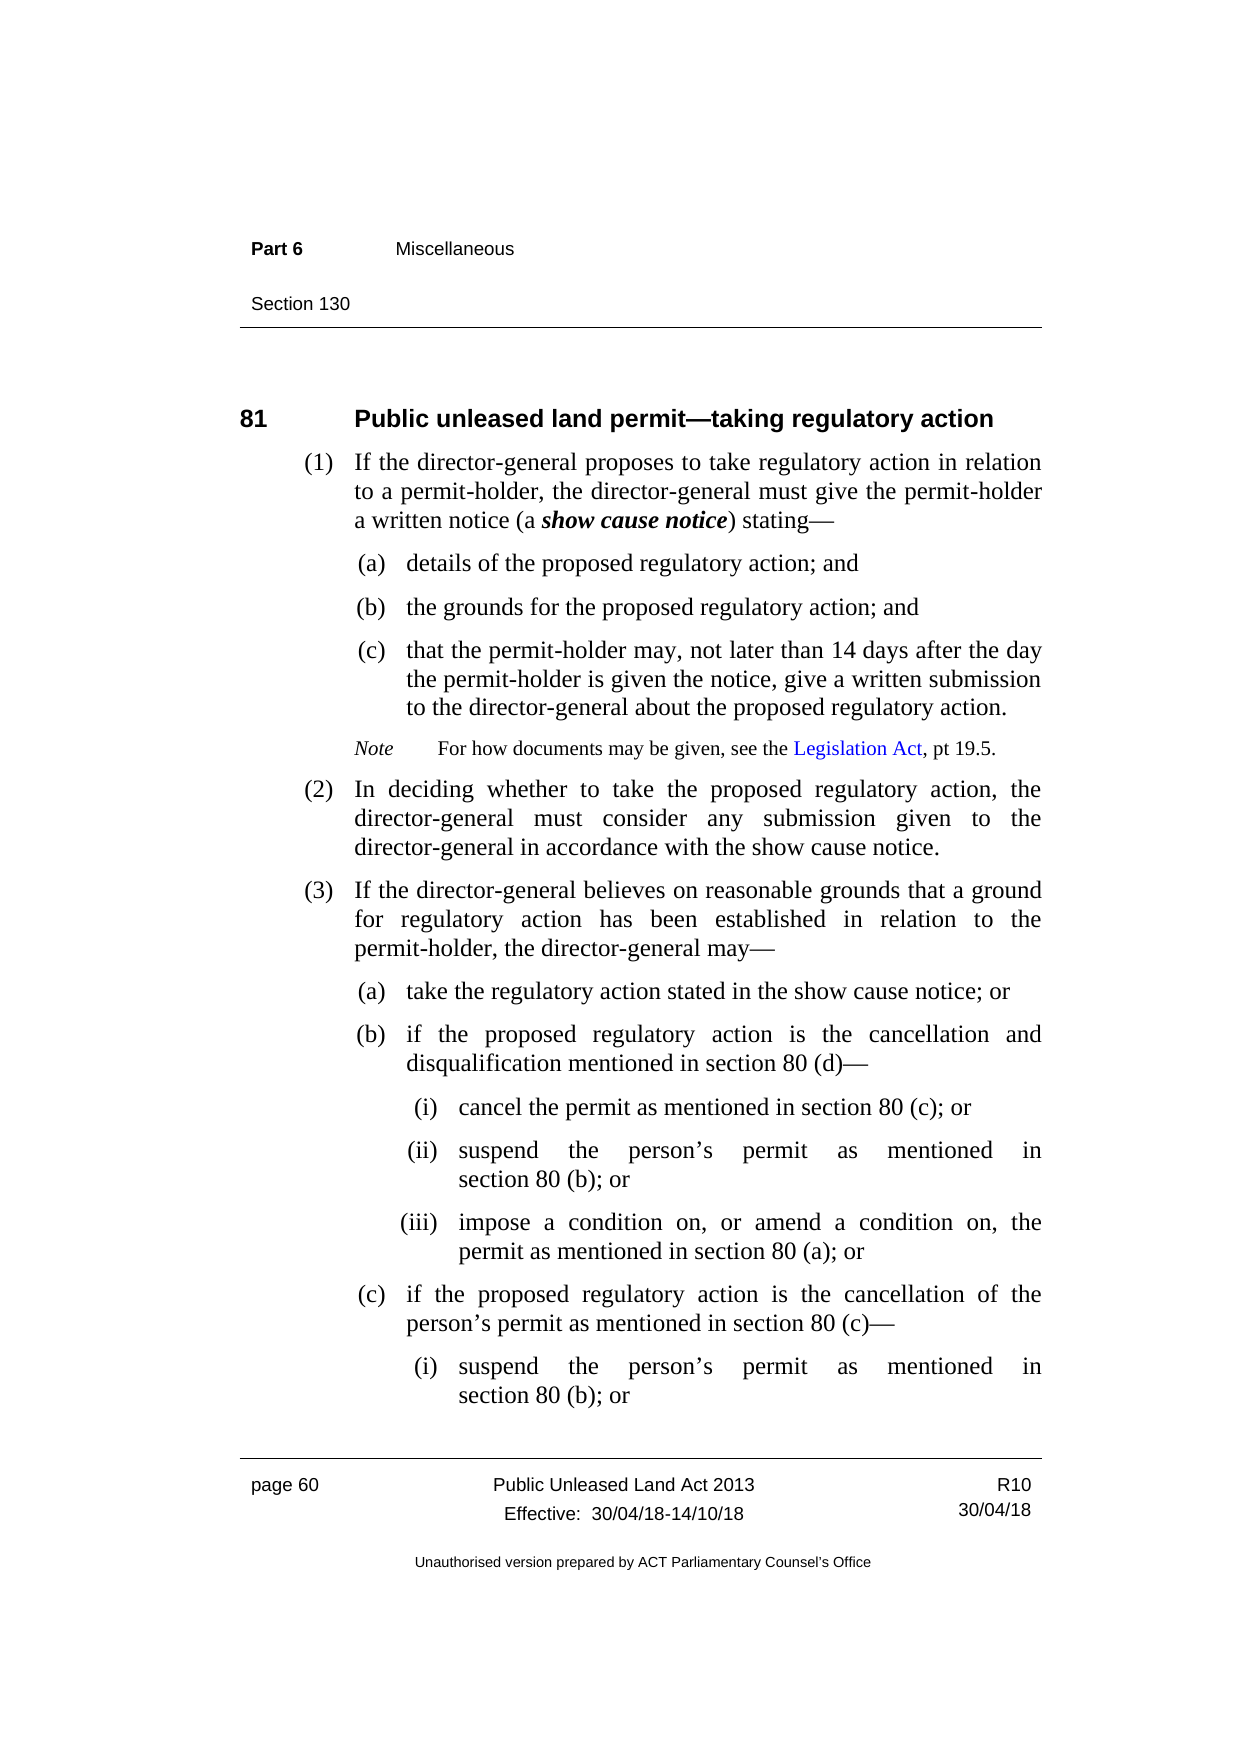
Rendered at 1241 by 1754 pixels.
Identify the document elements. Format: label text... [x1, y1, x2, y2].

text (b) if the proposed regulatory action is the cancellation and disqualification mentioned in section 80 (d)— [239, 1019, 1042, 1077]
text (a) take the regulatory action stated in the show cause notice; or [239, 976, 1042, 1005]
text (3) If the director-general believes on reasonable grounds that a ground for regulatory action has been established in relation to the permit-holder, the director-general may— [239, 875, 1042, 962]
text Note For how documents may be given, see the Legislation Act, pt 19.5. [354, 736, 1042, 760]
text (a) details of the proposed regulatory action; and [239, 548, 1042, 577]
text (iii) impose a condition on, or amend a condition on, the permit as mentioned in section 80 (a); or [239, 1207, 1042, 1264]
text (1) If the director-general proposes to take regulatory action in relation to a permit-holder, the director-general must give the permit-holder a written notice (a show cause notice) stating— [239, 447, 1042, 534]
text (ii) suspend the person’s permit as mentioned in section 80 (b); or [239, 1135, 1042, 1192]
text (c) if the proposed regulatory action is the cancellation of the person’s permit as mentioned in section 80 (c)— [239, 1279, 1042, 1337]
text (i) suspend the person’s permit as mentioned in section 80 (b); or [239, 1351, 1042, 1409]
text (i) cancel the permit as mentioned in section 80 (c); or [239, 1092, 1042, 1120]
text (2) In deciding whether to take the proposed regulatory action, the director-general must consider any submission given to the director-general in accordance with the show cause notice. [239, 774, 1042, 861]
text (b) the grounds for the proposed regulatory action; and [239, 592, 1042, 620]
text 81 Public unleased land permit—taking regulatory action [239, 404, 1042, 433]
text (c) that the permit-holder may, not later than 14 days after the day the permit-holder is given the notice, give a written submission to the director-general about the proposed regulatory action. [239, 635, 1042, 721]
